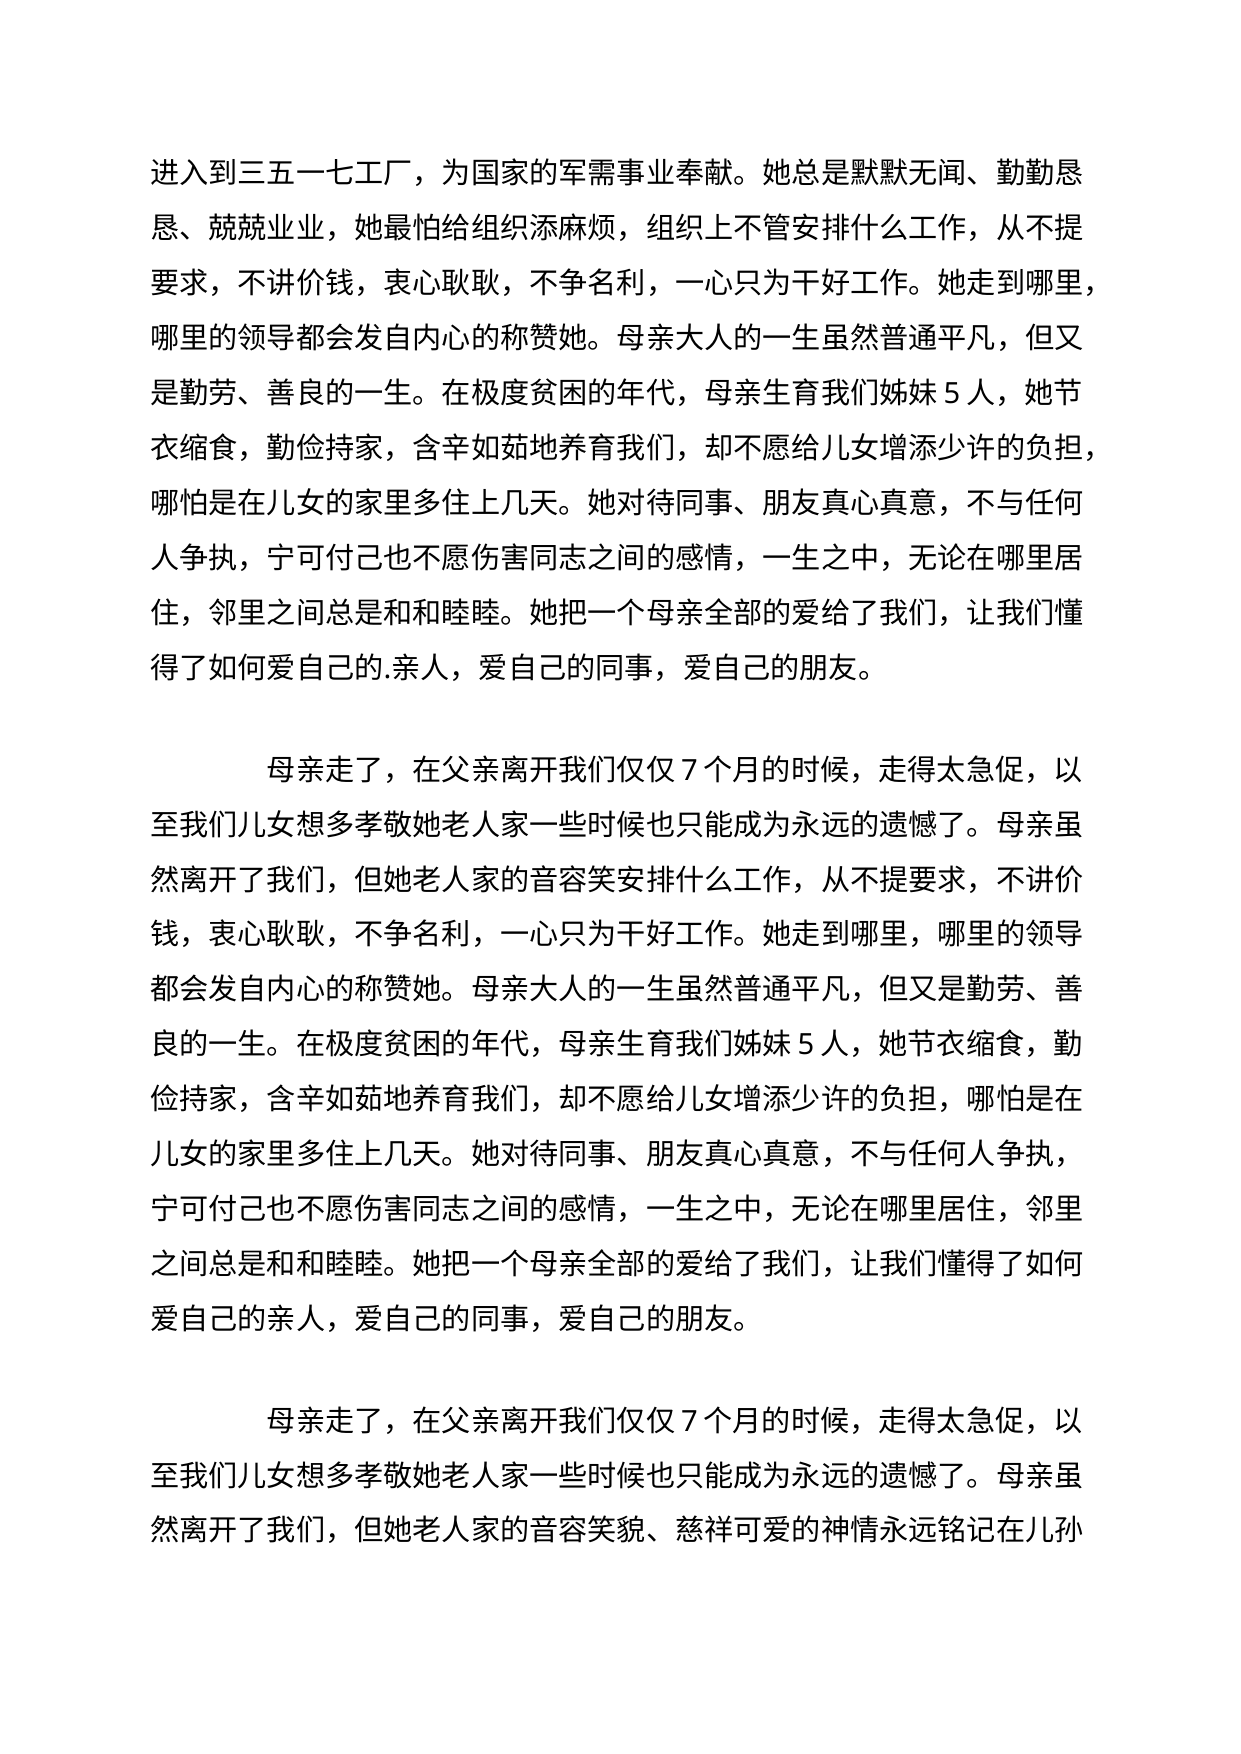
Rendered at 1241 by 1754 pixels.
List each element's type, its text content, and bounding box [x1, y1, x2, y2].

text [150, 150, 1090, 687]
text 母亲走了，在父亲离开我们仅仅7个月的时候，走得太急促，以至我们儿女想多孝敬她老人家一些时候也只能成为永远的遗憾了。母亲虽然离开了我们，但她老人家的音容笑安排什么工作，从不提要求，不讲价钱，衷心耿耿，不争名利，一心只为干好工作。她走到哪里，哪里的领导都会发自内心的称赞她。母亲大人的一生虽然普通平凡，但又是勤劳、善良的一生。在极度贫困的年代，母亲生育我们姊妹5人，她节衣缩食，勤俭持家，含辛如茹地养育我们，却不愿给儿女增添少许的负担，哪怕是在儿女的家里多住上几天。她对待同事、朋友真心真意，不与任何人争执，宁可付己也不愿伤害同志之间的感情，一生之中，无论在哪里居住，邻里之间总是和和睦睦。她把一个母亲全部的爱给了我们，让我们懂得了如何爱自己的亲人，爱自己的同事，爱自己的朋友。 [150, 746, 1090, 1338]
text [150, 1397, 1090, 1549]
